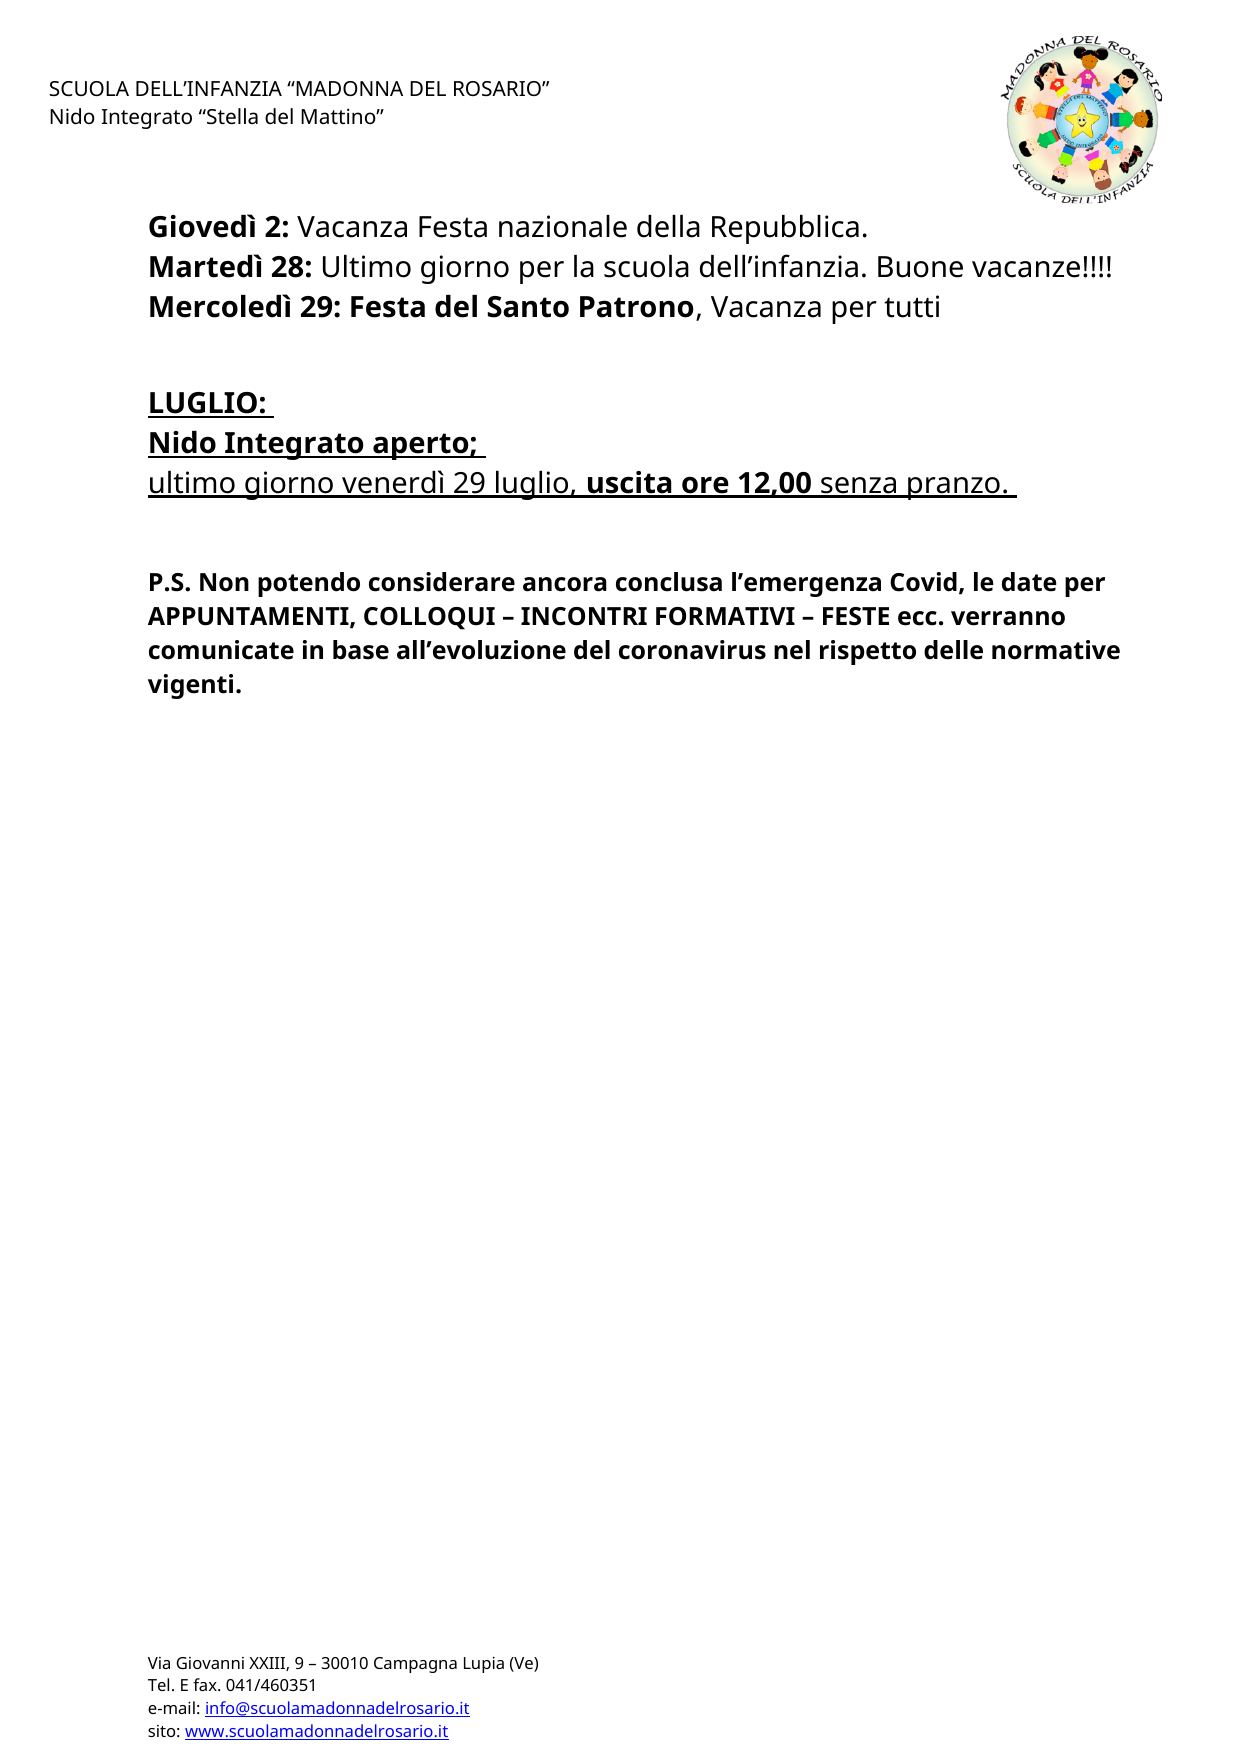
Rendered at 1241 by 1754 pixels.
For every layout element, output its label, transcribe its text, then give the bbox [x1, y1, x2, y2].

text P.S. Non potendo considerare ancora conclusa l’emergenza Covid, le date per APPUNTAMENTI, COLLOQUI – INCONTRI FORMATIVI – FESTE ecc. verranno comunicate in base all’evoluzione del coronavirus nel rispetto delle normative vigenti. [148, 564, 1167, 701]
text LUGLIO: [148, 383, 1167, 422]
picture [1000, 36, 1163, 202]
text Martedì 28: Ultimo giorno per la scuola dell’infanzia. Buone vacanze!!!! [148, 246, 1167, 286]
text ultimo giorno venerdì 29 luglio, uscita ore 12,00 senza pranzo. [148, 462, 1167, 502]
text Giovedì 2: Vacanza Festa nazionale della Repubblica. [148, 207, 1167, 246]
text Nido Integrato aperto; [148, 422, 1167, 462]
text Mercoledì 29: Festa del Santo Patrono, Vacanza per tutti [148, 286, 1167, 326]
